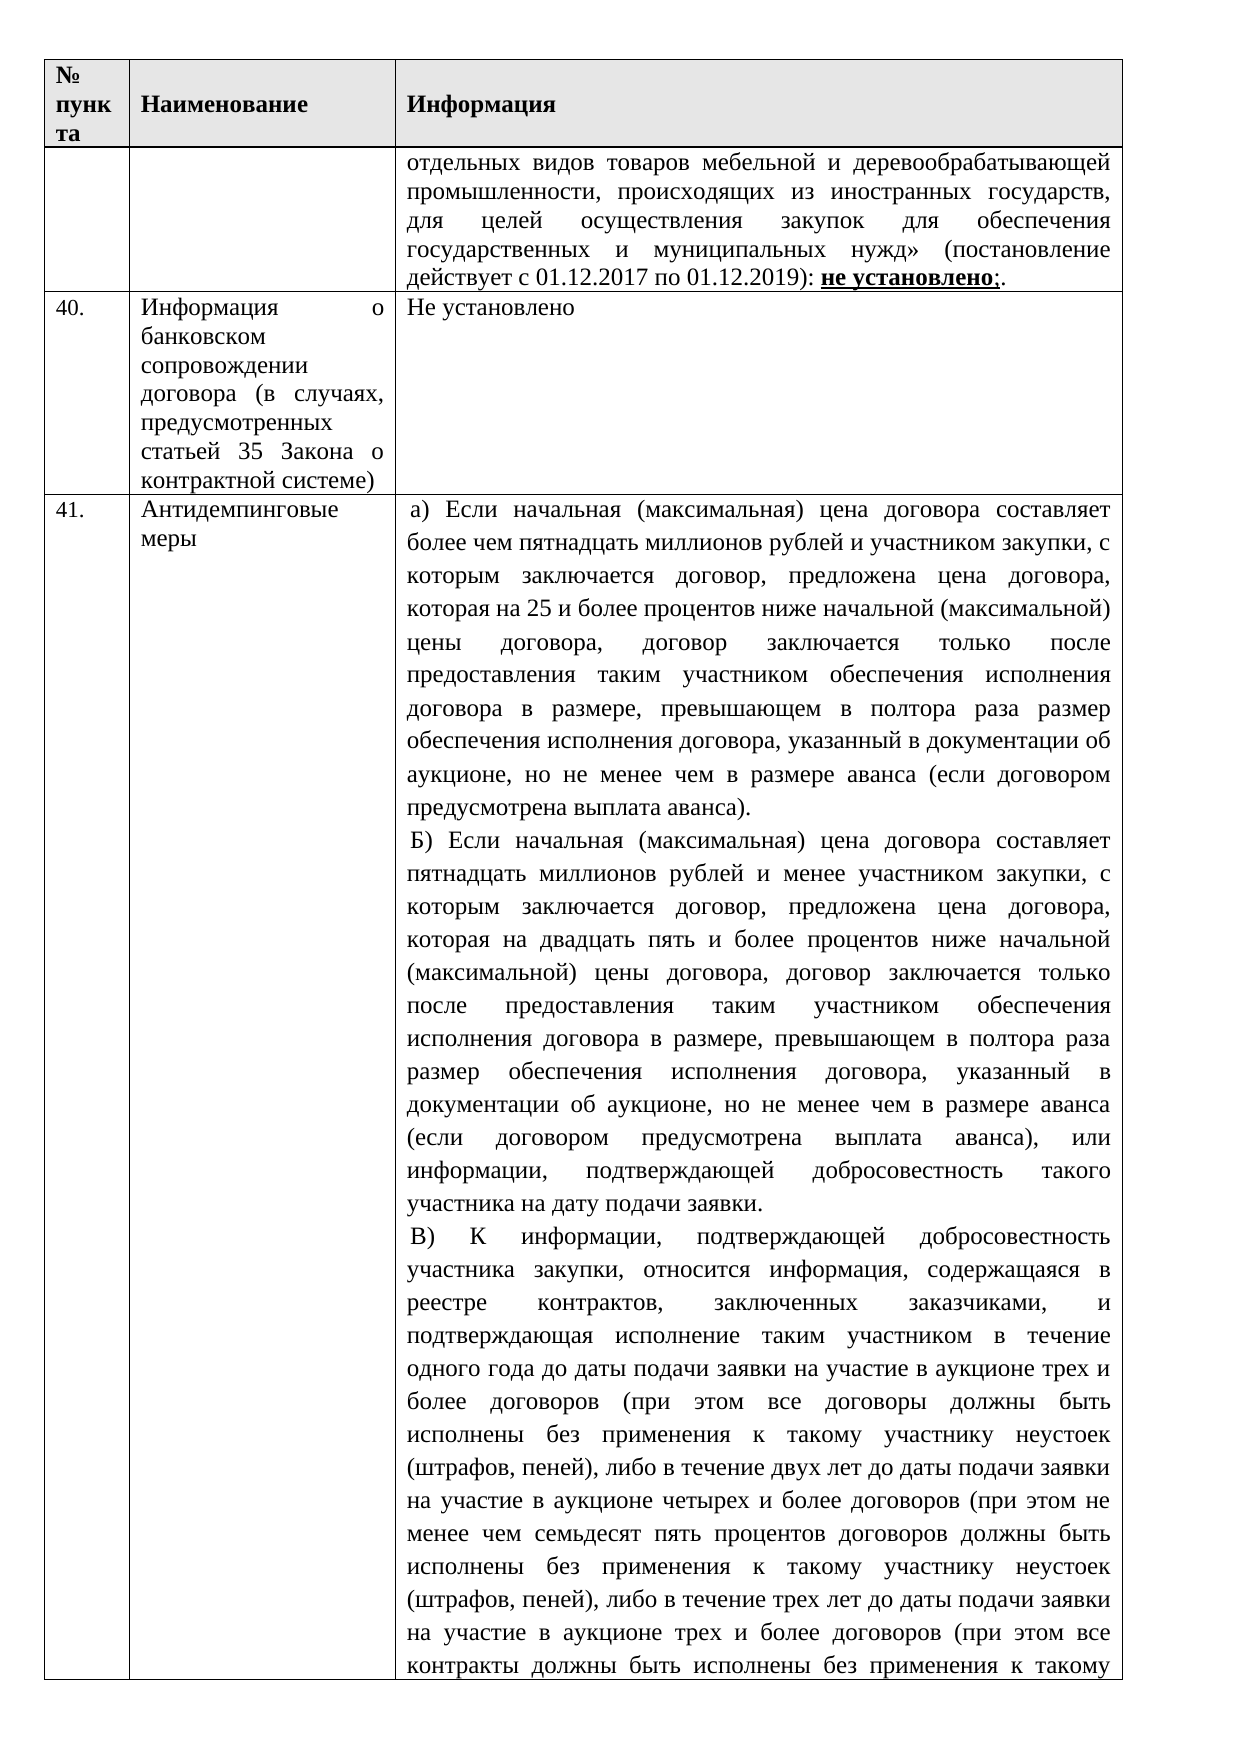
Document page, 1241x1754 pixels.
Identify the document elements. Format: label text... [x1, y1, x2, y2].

table_cell Информация о банковском сопровождении договора (в случаях, предусмотренных статьей 35 Закона о контрактной системе) [130, 292, 395, 493]
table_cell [396, 148, 1122, 291]
table_header № пункта [45, 60, 129, 146]
table_header Информация [396, 60, 1122, 146]
table_cell [45, 148, 129, 291]
table_cell Антидемпинговые меры [130, 495, 395, 1679]
table_cell Не установлено [396, 292, 1122, 493]
table_header Наименование [130, 60, 395, 146]
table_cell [130, 148, 395, 291]
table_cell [396, 495, 1122, 1679]
table_cell [45, 495, 129, 1679]
table_cell [45, 292, 129, 493]
